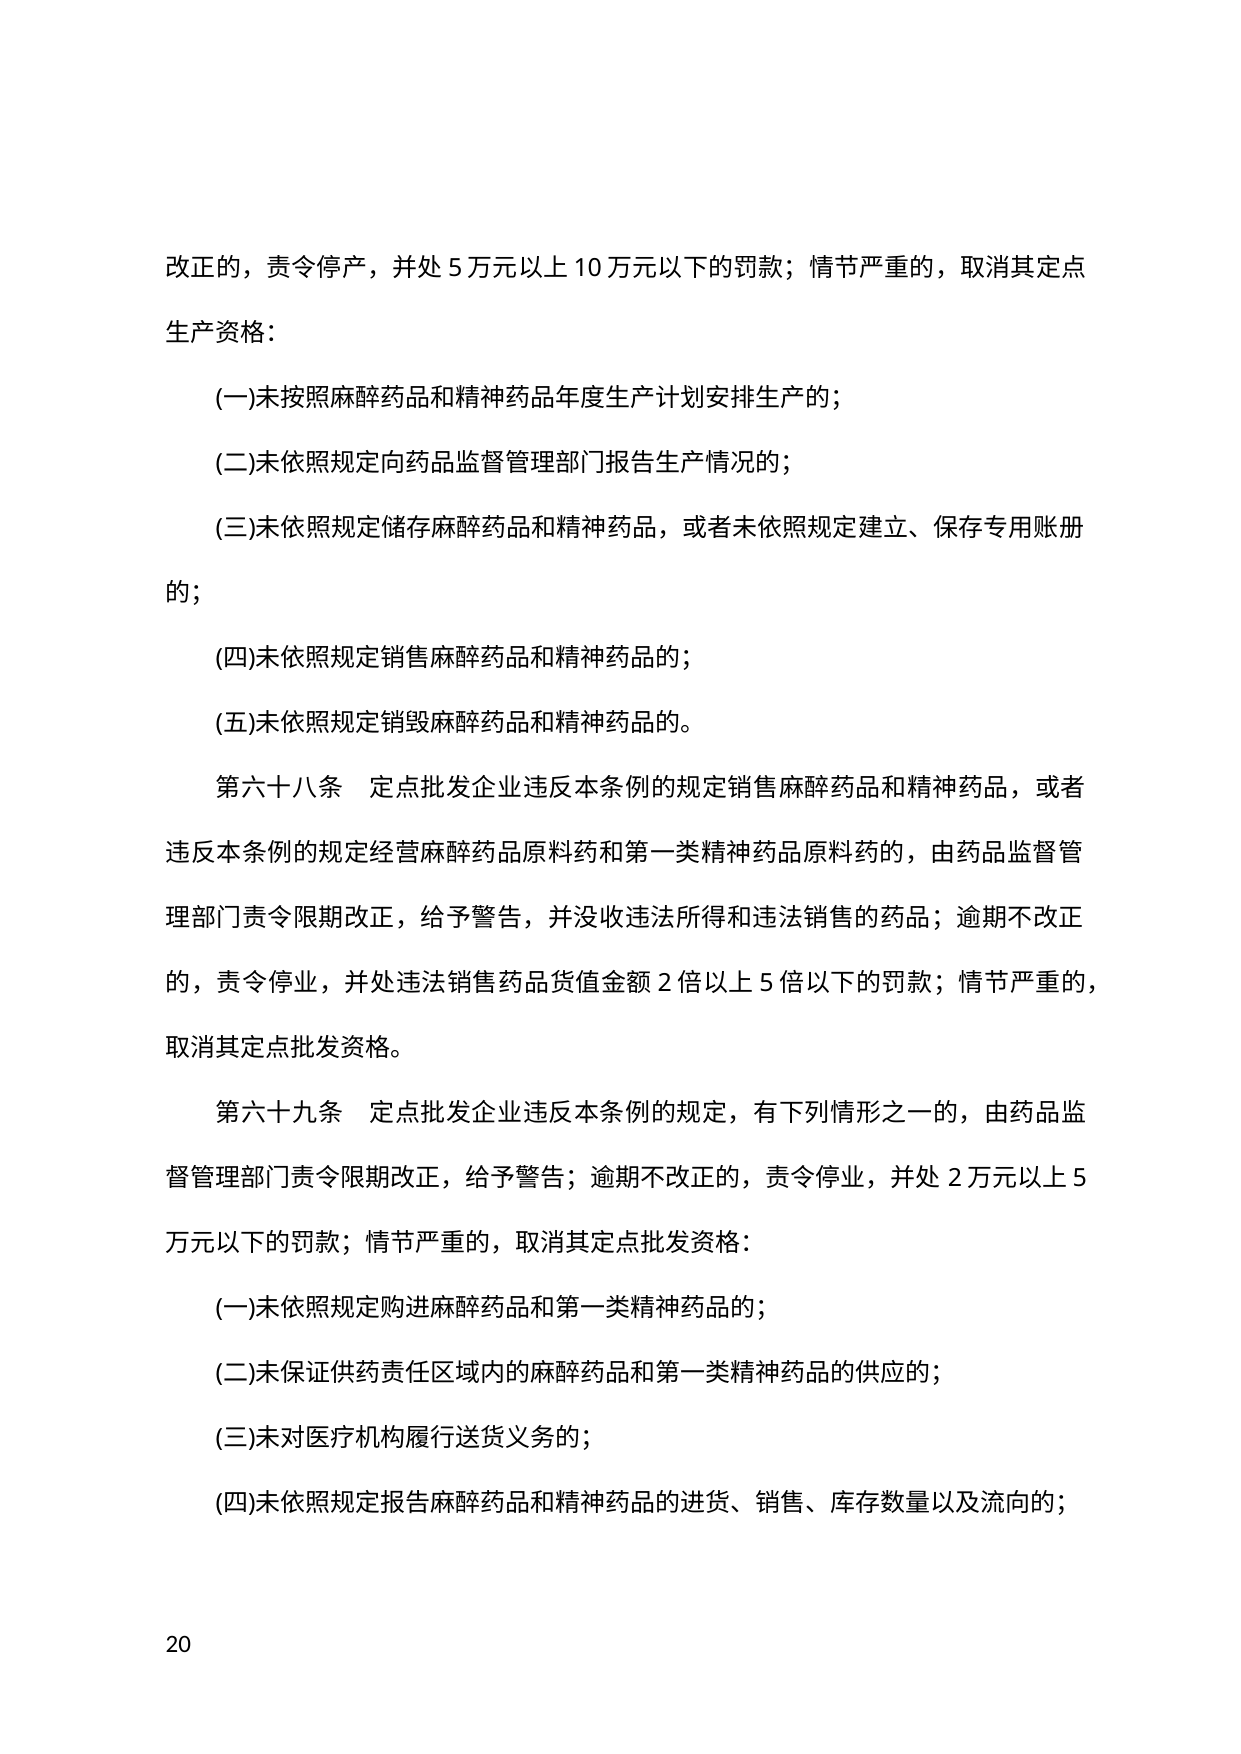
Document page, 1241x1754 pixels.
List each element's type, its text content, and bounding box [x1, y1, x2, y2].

text (五)未依照规定销毁麻醉药品和精神药品的。 [165, 688, 1087, 753]
text (二)未保证供药责任区域内的麻醉药品和第一类精神药品的供应的； [165, 1338, 1087, 1403]
text (三)未依照规定储存麻醉药品和精神药品，或者未依照规定建立、保存专用账册的； [165, 493, 1087, 623]
text (三)未对医疗机构履行送货义务的； [165, 1403, 1087, 1468]
text 第六十九条 定点批发企业违反本条例的规定，有下列情形之一的，由药品监督管理部门责令限期改正，给予警告；逾期不改正的，责令停业，并处2万元以上5万元以下的罚款；情节严重的，取消其定点批发资格： [165, 1078, 1087, 1273]
text (四)未依照规定销售麻醉药品和精神药品的； [165, 623, 1087, 688]
text 第六十八条 定点批发企业违反本条例的规定销售麻醉药品和精神药品，或者违反本条例的规定经营麻醉药品原料药和第一类精神药品原料药的，由药品监督管理部门责令限期改正，给予警告，并没收违法所得和违法销售的药品；逾期不改正的，责令停业，并处违法销售药品货值金额2倍以上5倍以下的罚款；情节严重的，取消其定点批发资格。 [165, 753, 1087, 1078]
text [165, 233, 1087, 363]
text (一)未按照麻醉药品和精神药品年度生产计划安排生产的； [165, 363, 1087, 428]
text (一)未依照规定购进麻醉药品和第一类精神药品的； [165, 1273, 1087, 1338]
text (四)未依照规定报告麻醉药品和精神药品的进货、销售、库存数量以及流向的； [165, 1468, 1087, 1533]
text (二)未依照规定向药品监督管理部门报告生产情况的； [165, 428, 1087, 493]
